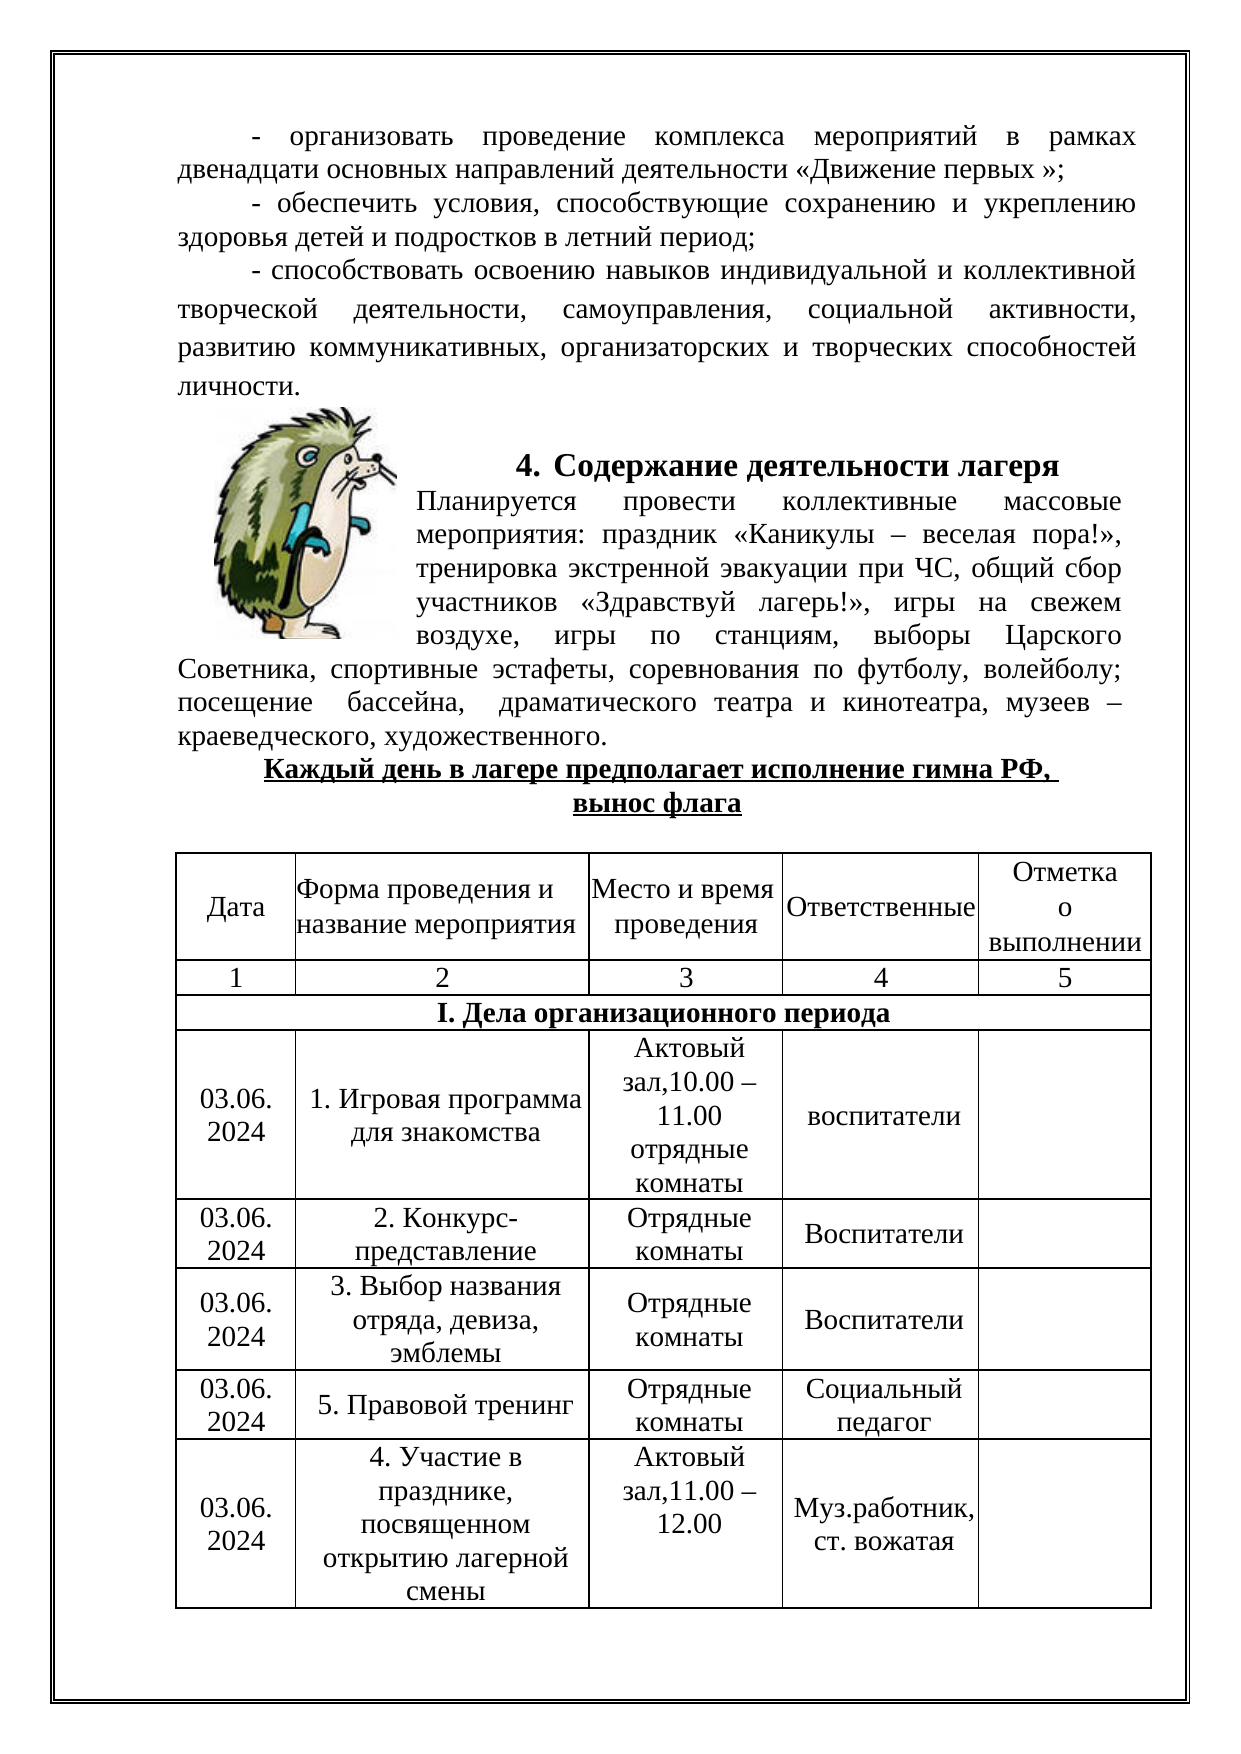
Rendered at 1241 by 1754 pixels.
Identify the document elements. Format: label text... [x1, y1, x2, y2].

table_cell Отрядные комнаты [590, 1269, 782, 1369]
table_cell 2 [296, 961, 588, 994]
table_cell Актовый зал,10.00 – 11.00 отрядные комнаты [590, 1031, 782, 1198]
table_cell воспитатели [783, 1031, 978, 1198]
text вынос флага [177, 785, 1137, 818]
table_cell Актовый зал,11.00 – 12.00 [590, 1440, 782, 1607]
table_cell [979, 1200, 1150, 1267]
table_cell 03.06. 2024 [177, 1371, 295, 1438]
table_cell 4. Участие в празднике, посвященном открытию лагерной смены [296, 1440, 588, 1607]
table_cell 5 [979, 961, 1150, 994]
list Содержание деятельности лагеря [397, 445, 1122, 483]
table_cell 03.06. 2024 [177, 1200, 295, 1267]
table_header Дата [177, 854, 295, 959]
table_cell 1 [177, 961, 295, 994]
table_cell Отрядные комнаты [590, 1200, 782, 1267]
text Планируется провести коллективные массовые мероприятия: праздник «Каникулы – веселая пора!», тренировка экстренной эвакуации при ЧС, общий сбор участников «Здравствуй лагерь!», игры на свежем воздухе, игры по станциям, выборы Царского Советника, спортивные эстафеты, соревнования по футболу, волейболу; посещение бассейна, драматического театра и кинотеатра, музеев – краеведческого, художественного. [177, 483, 1122, 751]
table_cell 3. Выбор названия отряда, девиза, эмблемы [296, 1269, 588, 1369]
table_cell [979, 1371, 1150, 1438]
table_cell 03.06. 2024 [177, 1269, 295, 1369]
table_cell 4 [783, 961, 978, 994]
table_header Отметка о выполнении [979, 854, 1150, 959]
picture [214, 407, 397, 639]
table_cell 03.06. 2024 [177, 1440, 295, 1607]
table_cell Воспитатели [783, 1269, 978, 1369]
text - способствовать освоению навыков индивидуальной и коллективной творческой деятельности, самоуправления, социальной активности, развитию коммуникативных, организаторских и творческих способностей личности. [177, 252, 1137, 401]
table_cell 2. Конкурс-представление [296, 1200, 588, 1267]
table_cell Муз.работник, ст. вожатая [783, 1440, 978, 1607]
text - обеспечить условия, способствующие сохранению и укреплению здоровья детей и подростков в летний период; [177, 185, 1137, 252]
table_header Место и время проведения [590, 854, 782, 959]
table_cell Социальный педагог [783, 1371, 978, 1438]
table_cell 1. Игровая программа для знакомства [296, 1031, 588, 1198]
table_header Форма проведения и название мероприятия [296, 854, 588, 959]
text - организовать проведение комплекса мероприятий в рамках двенадцати основных направлений деятельности «Движение первых »; [177, 118, 1137, 185]
table_cell [979, 1031, 1150, 1198]
table_cell 3 [590, 961, 782, 994]
table_cell I. Дела организационного периода [177, 996, 1150, 1029]
table_cell Отрядные комнаты [590, 1371, 782, 1438]
table_cell 5. Правовой тренинг [296, 1371, 588, 1438]
table_cell [979, 1269, 1150, 1369]
table_cell [979, 1440, 1150, 1607]
text Каждый день в лагере предполагает исполнение гимна РФ, [177, 751, 1137, 785]
table_cell 03.06. 2024 [177, 1031, 295, 1198]
table_cell Воспитатели [783, 1200, 978, 1267]
table_header Ответственные [783, 854, 978, 959]
